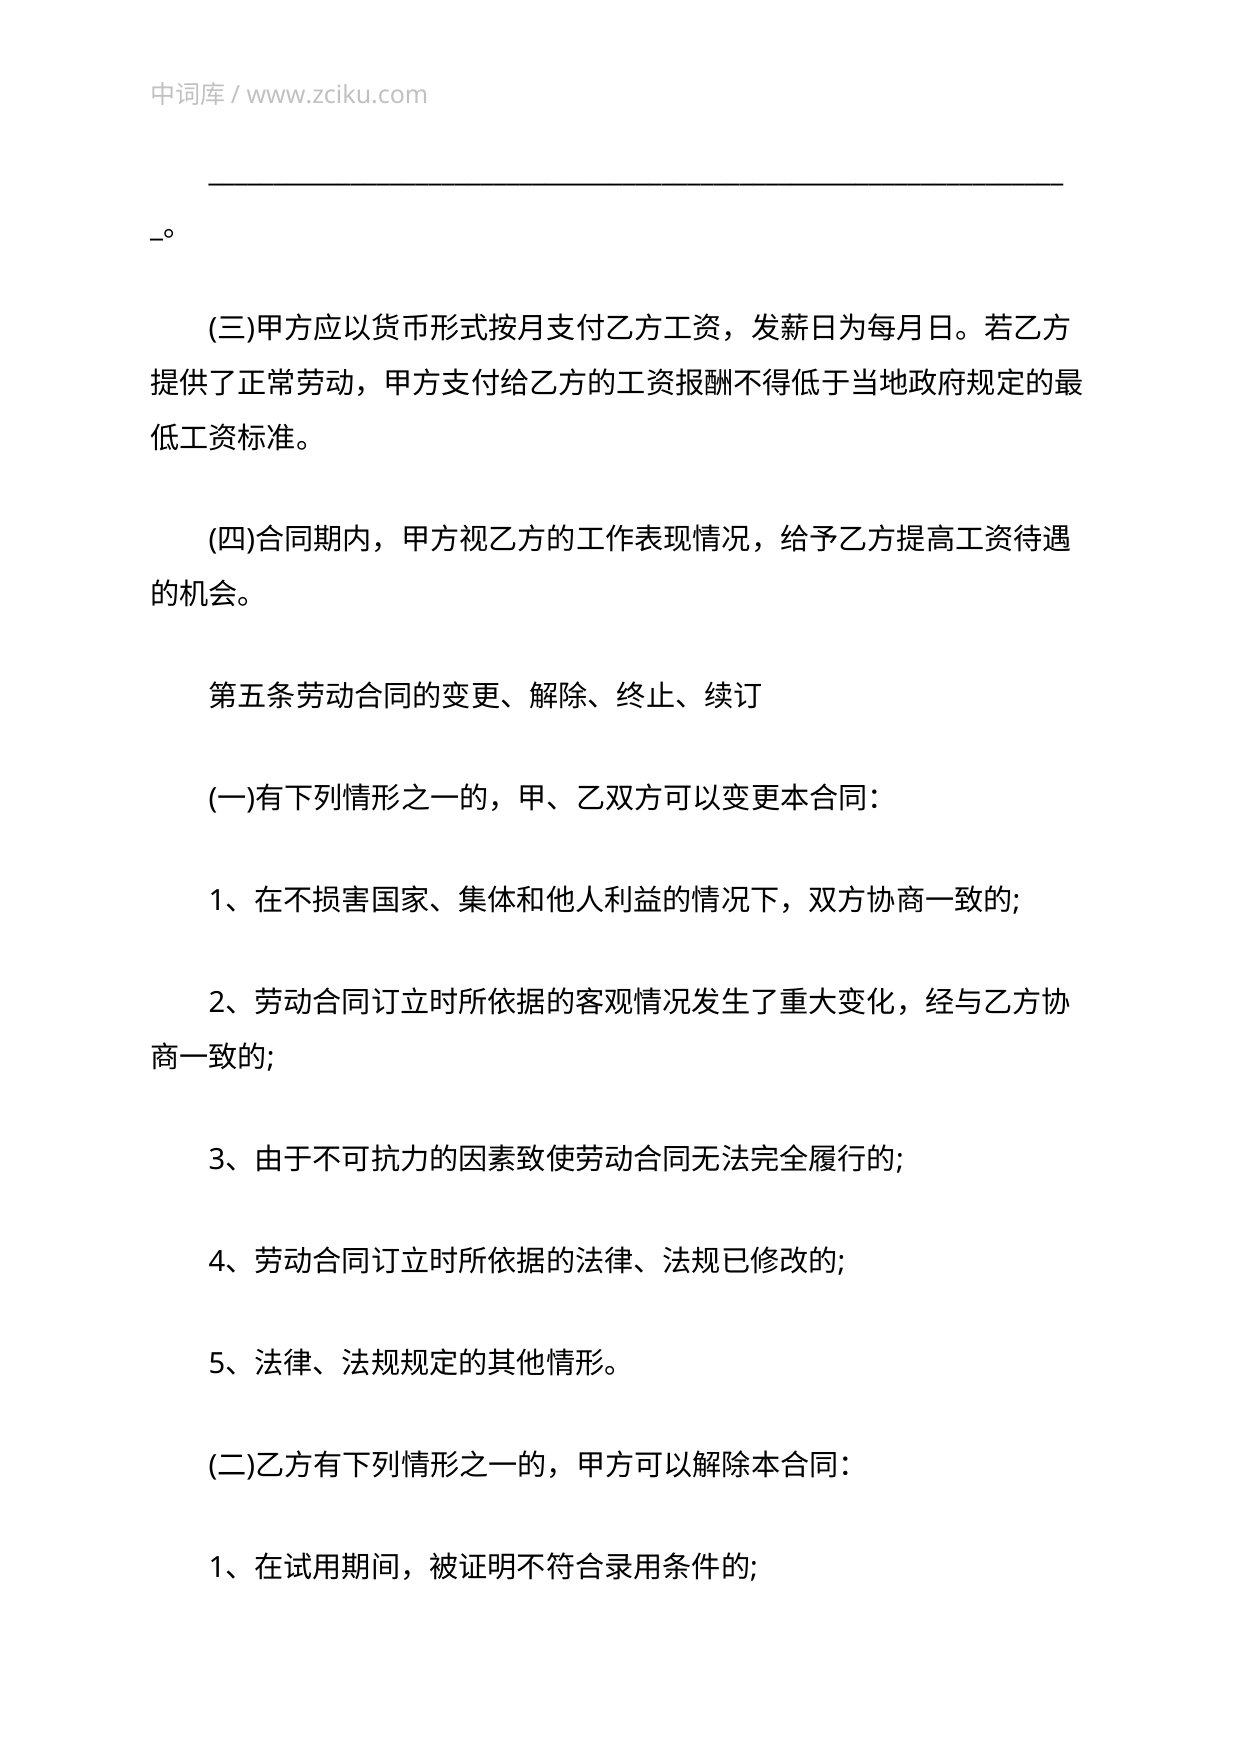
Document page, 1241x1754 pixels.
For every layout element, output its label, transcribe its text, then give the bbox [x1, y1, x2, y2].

text 3、由于不可抗力的因素致使劳动合同无法完全履行的; [150, 1135, 1090, 1178]
text 1、在不损害国家、集体和他人利益的情况下，双方协商一致的; [150, 876, 1090, 919]
text 第五条劳动合同的变更、解除、终止、续订 [150, 673, 1090, 715]
text 1、在试用期间，被证明不符合录用条件的; [150, 1543, 1090, 1586]
text ___________________________________________________________________。 [150, 150, 1090, 245]
text 5、法律、法规规定的其他情形。 [150, 1339, 1090, 1382]
text (三)甲方应以货币形式按月支付乙方工资，发薪日为每月日。若乙方提供了正常劳动，甲方支付给乙方的工资报酬不得低于当地政府规定的最低工资标准。 [150, 304, 1090, 456]
text 4、劳动合同订立时所依据的法律、法规已修改的; [150, 1237, 1090, 1280]
text (二)乙方有下列情形之一的，甲方可以解除本合同： [150, 1441, 1090, 1484]
text (四)合同期内，甲方视乙方的工作表现情况，给予乙方提高工资待遇的机会。 [150, 516, 1090, 613]
text 2、劳动合同订立时所依据的客观情况发生了重大变化，经与乙方协商一致的; [150, 978, 1090, 1076]
text (一)有下列情形之一的，甲、乙双方可以变更本合同： [150, 774, 1090, 817]
